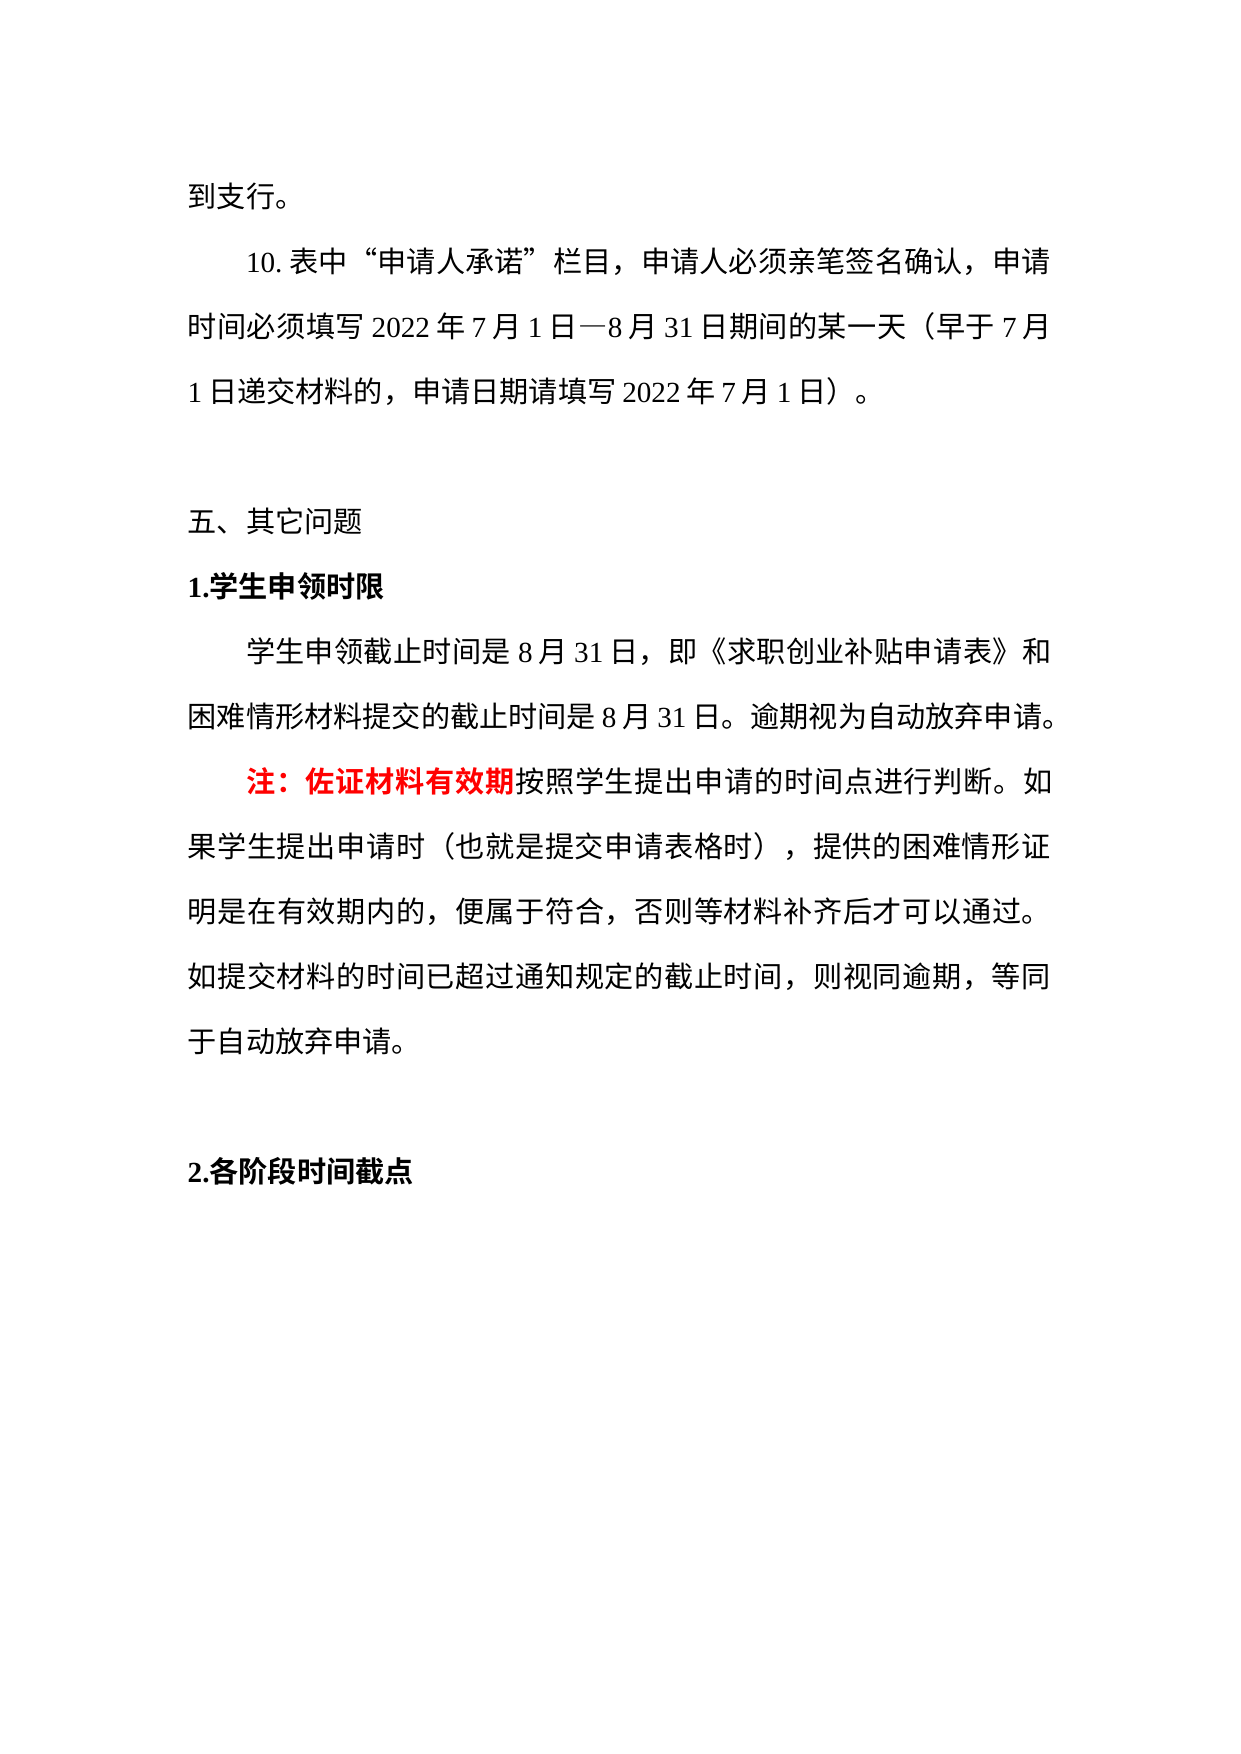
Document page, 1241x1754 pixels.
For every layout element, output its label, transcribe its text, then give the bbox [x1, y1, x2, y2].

text 2.各阶段时间截点 [187, 1137, 1053, 1202]
text 1.学生申领时限 [187, 552, 1053, 617]
list 表中“申请人承诺”栏目，申请人必须亲笔签名确认，申请时间必须填写2022年7月1日—8月31日期间的某一天（早于7月1日递交材料的，申请日期请填写2022年7月1日）。 [187, 227, 1053, 422]
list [187, 162, 1053, 227]
text 五、其它问题 [187, 487, 1053, 552]
text 注：佐证材料有效期按照学生提出申请的时间点进行判断。如果学生提出申请时（也就是提交申请表格时），提供的困难情形证明是在有效期内的，便属于符合，否则等材料补齐后才可以通过。如提交材料的时间已超过通知规定的截止时间，则视同逾期，等同于自动放弃申请。 [187, 747, 1053, 1072]
text 学生申领截止时间是8月31日，即《求职创业补贴申请表》和困难情形材料提交的截止时间是8月31日。逾期视为自动放弃申请。 [187, 617, 1053, 747]
